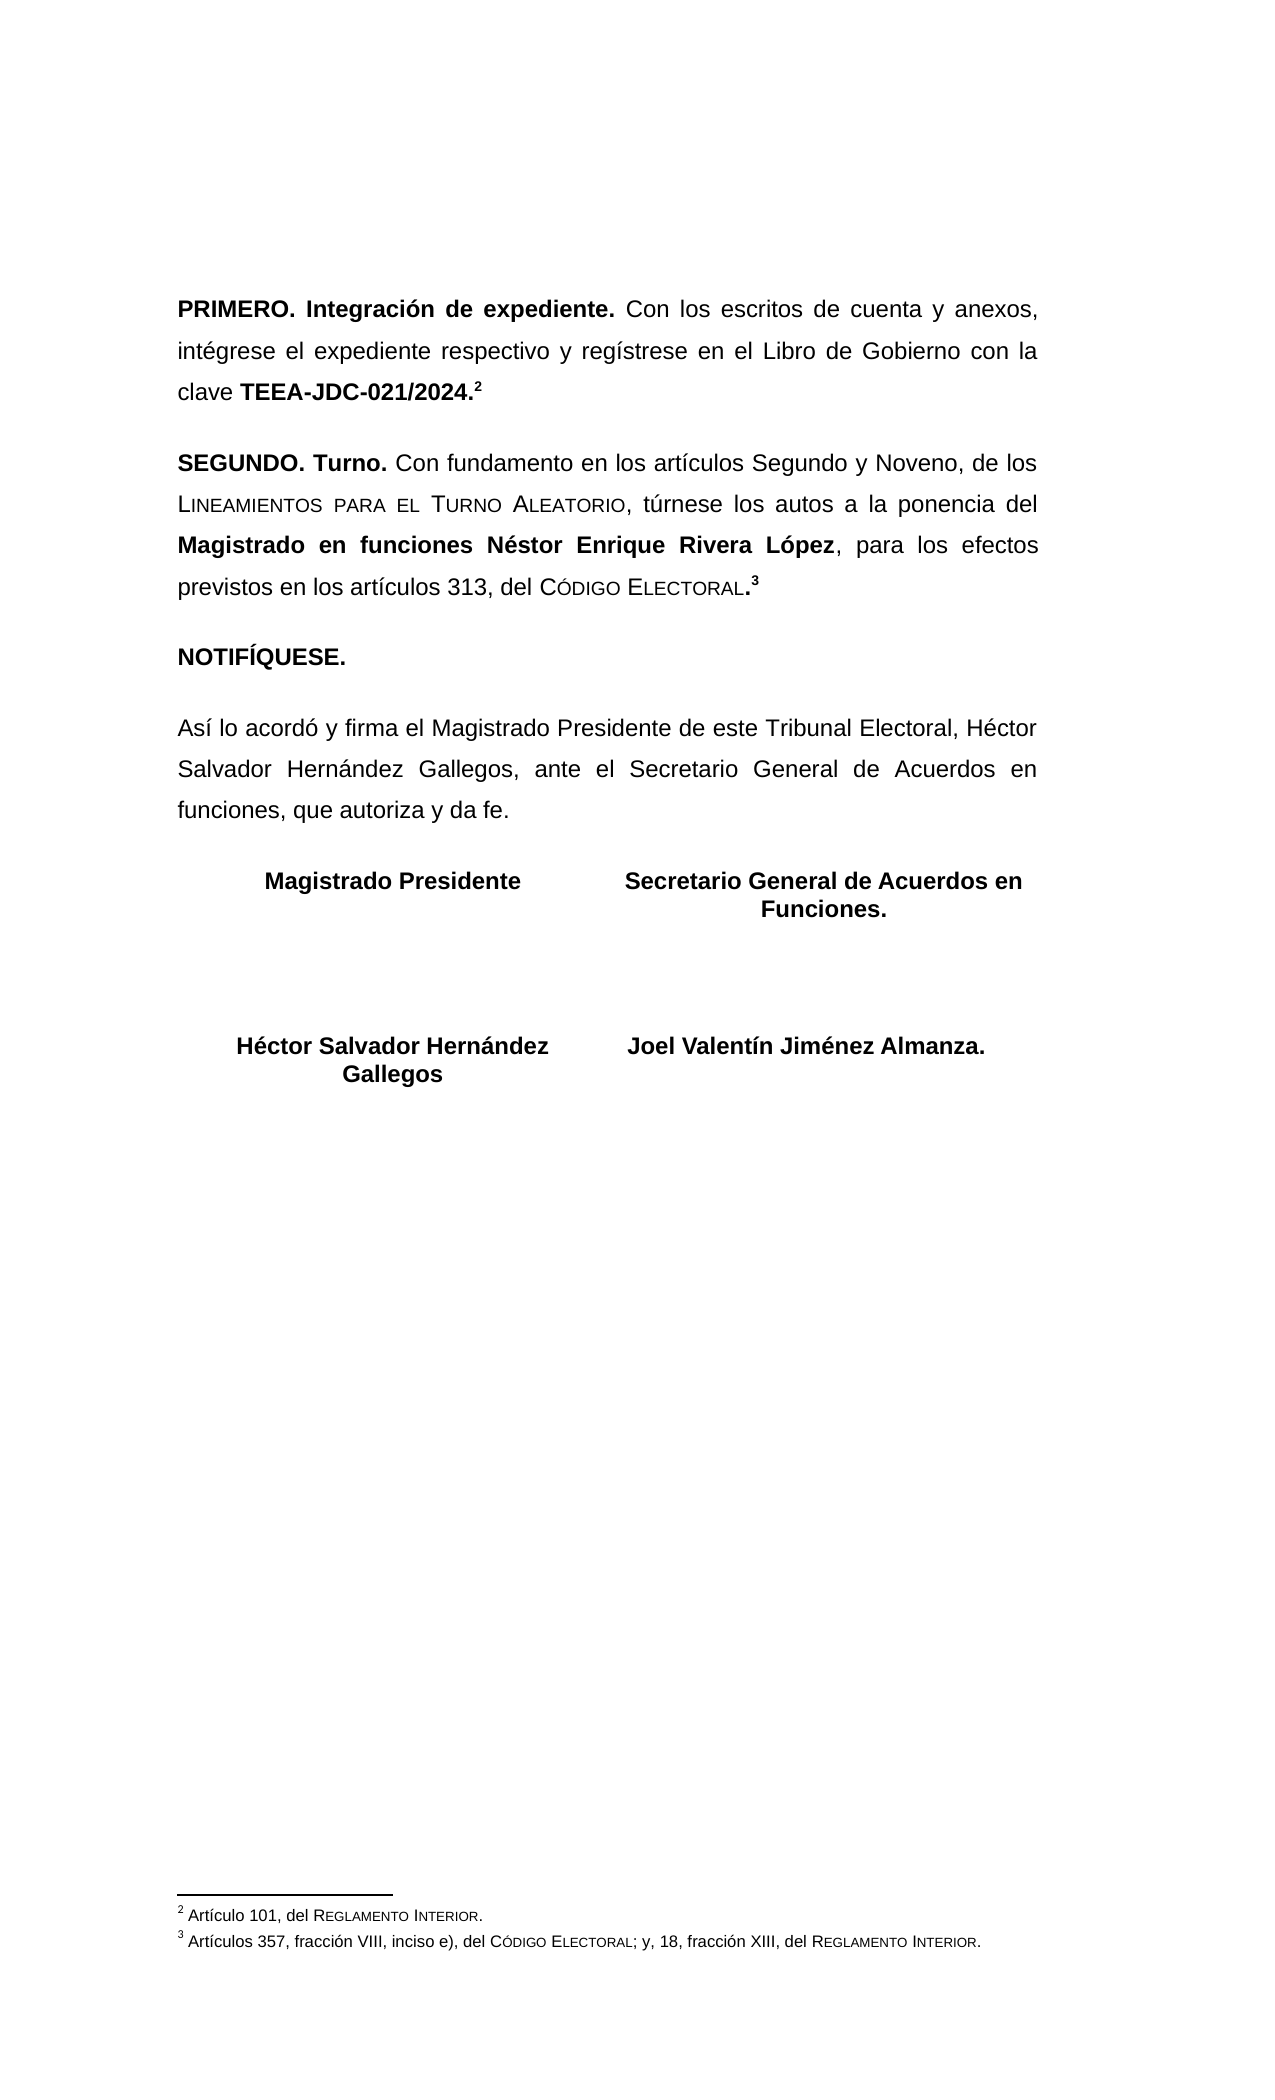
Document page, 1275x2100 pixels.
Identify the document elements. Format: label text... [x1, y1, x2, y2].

text Así lo acordó y firma el Magistrado Presidente de este Tribunal Electoral, Héctor Salvador Hernández Gallegos, ante el Secretario General de Acuerdos en funciones, que autoriza y da fe. [177, 714, 1039, 824]
text PRIMERO. Integración de expediente. Con los escritos de cuenta y anexos, intégrese el expediente respectivo y regístrese en el Libro de Gobierno con la clave TEEA-JDC-021/2024. [177, 295, 1039, 406]
text NOTIFÍQUESE. [177, 643, 1039, 671]
table_header Magistrado Presidente Héctor Salvador Hernández Gallegos [177, 867, 579, 1129]
table_header Secretario General de Acuerdos en Funciones. Joel Valentín Jiménez Almanza. [579, 867, 1039, 1129]
text SEGUNDO. Turno. Con fundamento en los artículos Segundo y Noveno, de los Lineamientos para el Turno Aleatorio, túrnese los autos a la ponencia del Magistrado en funciones Néstor Enrique Rivera López, para los efectos previstos en los artículos 313, del Código Electoral. [177, 448, 1039, 600]
